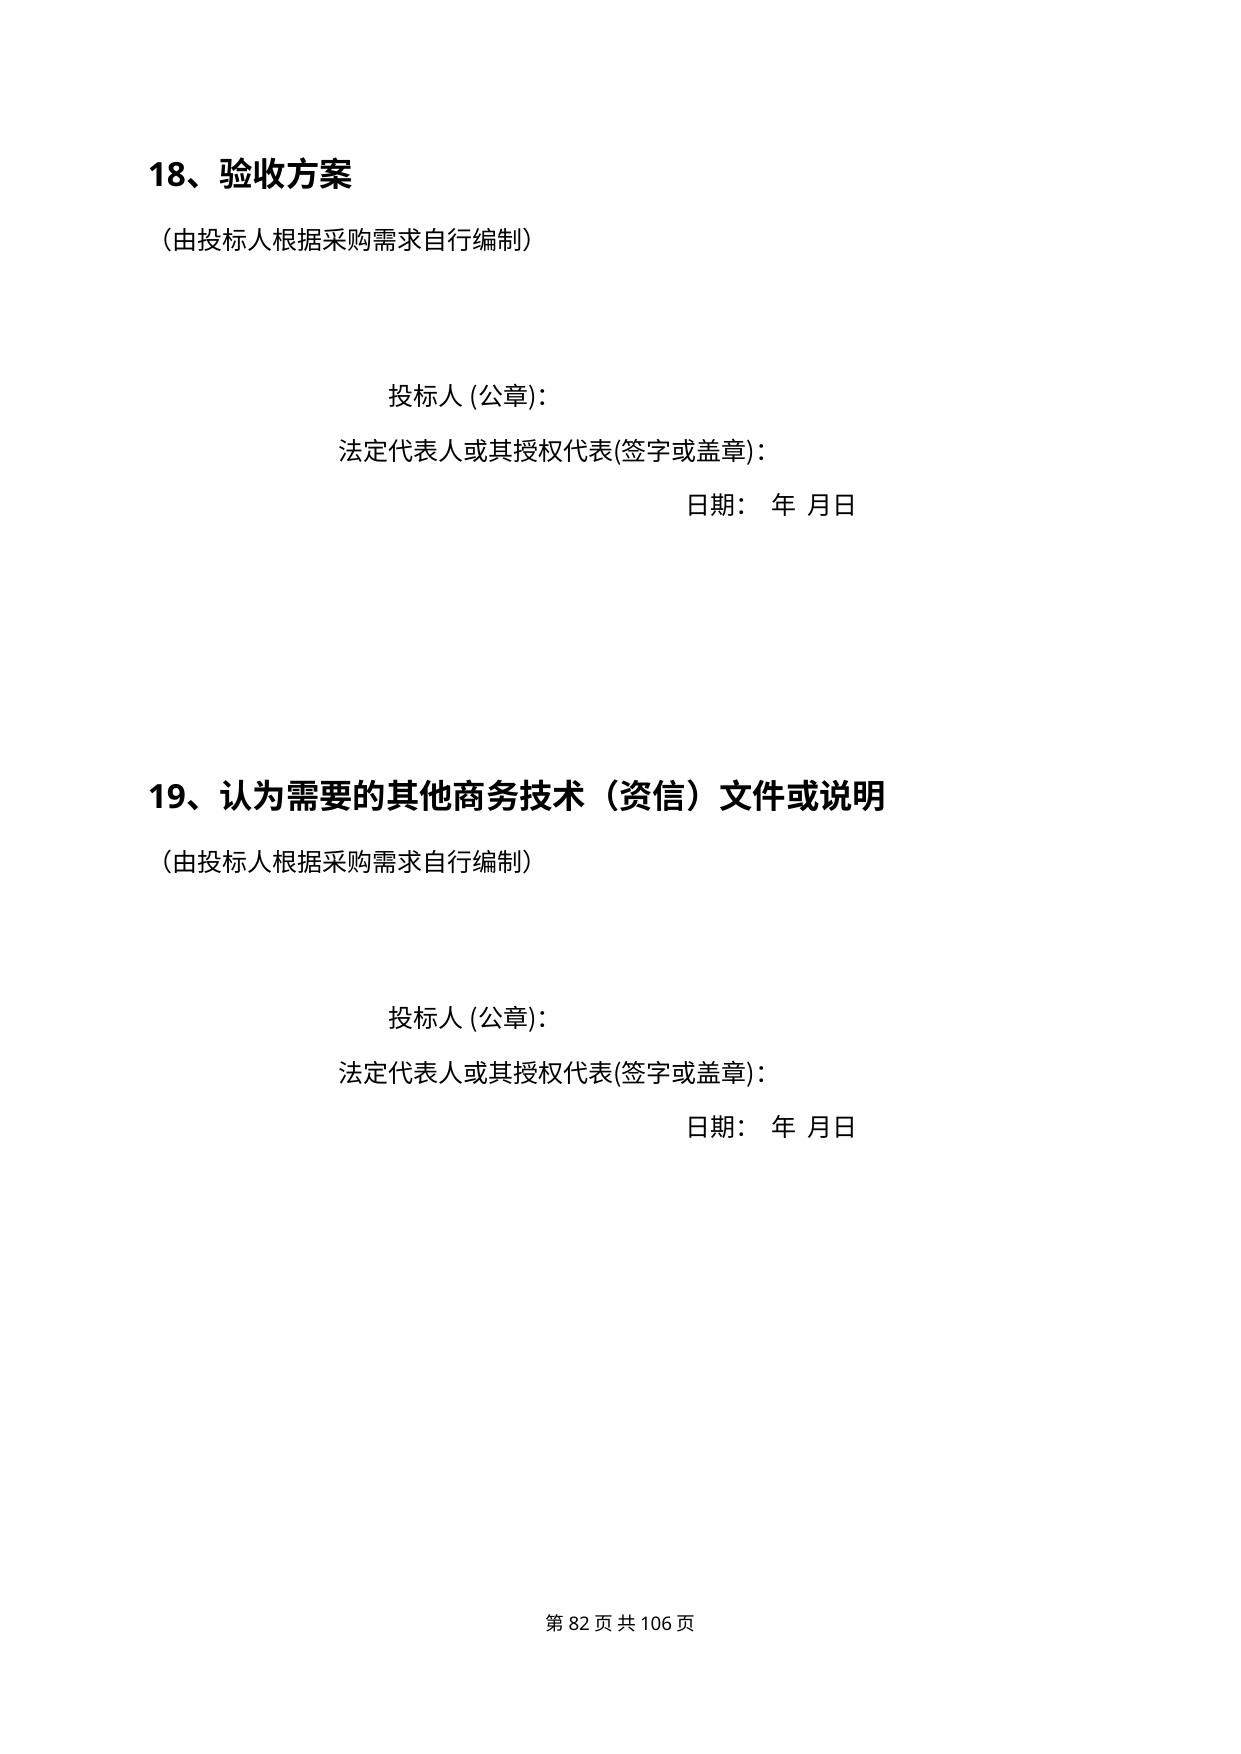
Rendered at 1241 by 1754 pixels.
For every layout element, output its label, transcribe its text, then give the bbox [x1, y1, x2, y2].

text 投标人 (公章)： [148, 999, 1093, 1035]
text 日期： 年 月日 [148, 485, 1093, 522]
text （由投标人根据采购需求自行编制） [148, 220, 1093, 256]
text 日期： 年 月日 [148, 1107, 1093, 1144]
text （由投标人根据采购需求自行编制） [148, 842, 1093, 878]
text 18、验收方案 [148, 148, 1093, 196]
text 法定代表人或其授权代表(签字或盖章)： [148, 1053, 1093, 1089]
text 19、认为需要的其他商务技术（资信）文件或说明 [148, 769, 1093, 818]
text 投标人 (公章)： [148, 377, 1093, 413]
text 法定代表人或其授权代表(签字或盖章)： [148, 431, 1093, 467]
